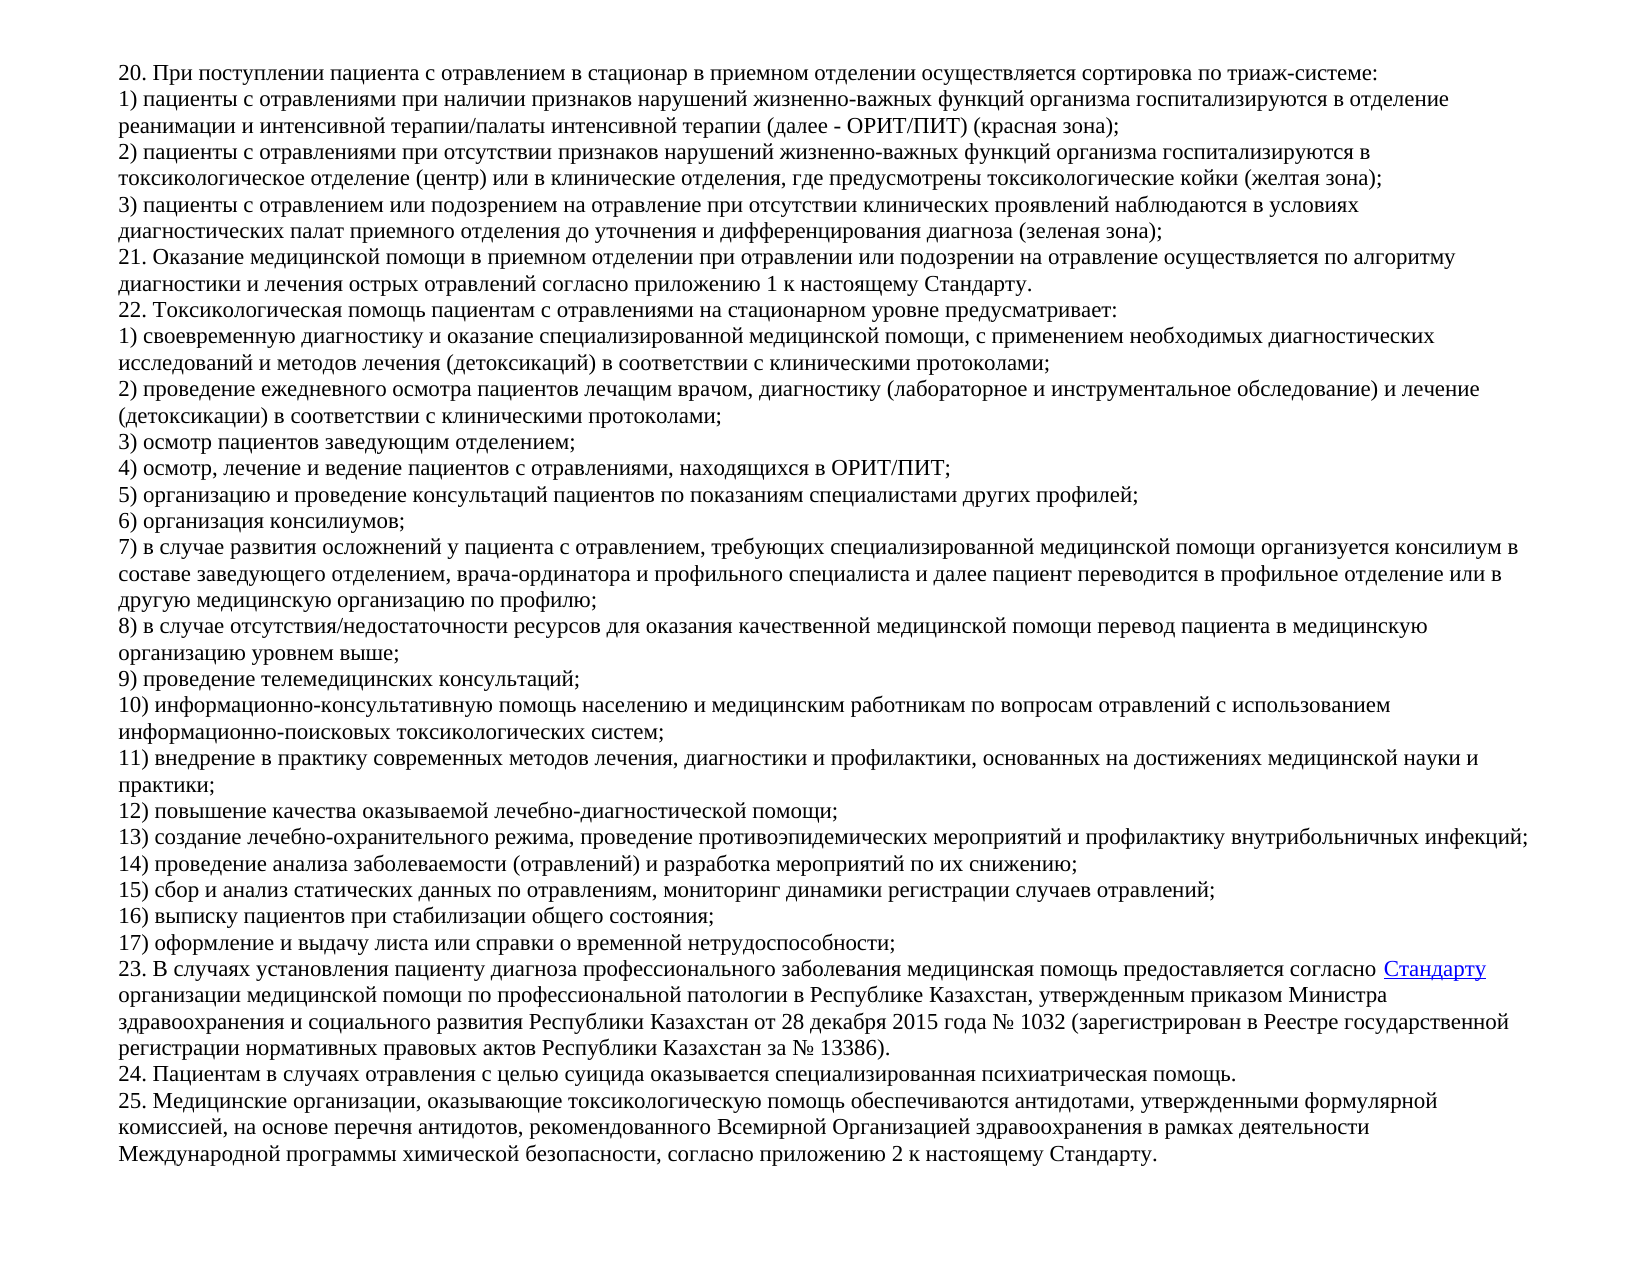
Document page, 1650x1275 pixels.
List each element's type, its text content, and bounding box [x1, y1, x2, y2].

text 21. Оказание медицинской помощи в приемном отделении при отравлении или подозрении на отравление осуществляется по алгоритму диагностики и лечения острых отравлений согласно приложению 1 к настоящему Стандарту. [118, 243, 1532, 296]
text 9) проведение телемедицинских консультаций; [118, 665, 1532, 692]
text 1) своевременную диагностику и оказание специализированной медицинской помощи, с применением необходимых диагностических исследований и методов лечения (детоксикаций) в соответствии с клиническими протоколами; [118, 323, 1532, 375]
text 11) внедрение в практику современных методов лечения, диагностики и профилактики, основанных на достижениях медицинской науки и практики; [118, 744, 1532, 797]
text 25. Медицинские организации, оказывающие токсикологическую помощь обеспечиваются антидотами, утвержденными формулярной комиссией, на основе перечня антидотов, рекомендованного Всемирной Организацией здравоохранения в рамках деятельности Международной программы химической безопасности, согласно приложению 2 к настоящему Стандарту. [118, 1087, 1532, 1166]
text 5) организацию и проведение консультаций пациентов по показаниям специалистами других профилей; [118, 481, 1532, 507]
text 3) осмотр пациентов заведующим отделением; [118, 428, 1532, 454]
text 22. Токсикологическая помощь пациентам с отравлениями на стационарном уровне предусматривает: [118, 296, 1532, 323]
text 12) повышение качества оказываемой лечебно-диагностической помощи; [118, 797, 1532, 823]
text 6) организация консилиумов; [118, 507, 1532, 533]
text 2) пациенты с отравлениями при отсутствии признаков нарушений жизненно-важных функций организма госпитализируются в токсикологическое отделение (центр) или в клинические отделения, где предусмотрены токсикологические койки (желтая зона); [118, 138, 1532, 191]
text 15) сбор и анализ статических данных по отравлениям, мониторинг динамики регистрации случаев отравлений; [118, 876, 1532, 902]
text 17) оформление и выдачу листа или справки о временной нетрудоспособности; [118, 929, 1532, 955]
text 7) в случае развития осложнений у пациента с отравлением, требующих специализированной медицинской помощи организуется консилиум в составе заведующего отделением, врача-ординатора и профильного специалиста и далее пациент переводится в профильное отделение или в другую медицинскую организацию по профилю; [118, 533, 1532, 612]
text 20. При поступлении пациента с отравлением в стационар в приемном отделении осуществляется сортировка по триаж-системе: [118, 59, 1532, 85]
text 3) пациенты с отравлением или подозрением на отравление при отсутствии клинических проявлений наблюдаются в условиях диагностических палат приемного отделения до уточнения и дифференцирования диагноза (зеленая зона); [118, 191, 1532, 243]
text 24. Пациентам в случаях отравления с целью суицида оказывается специализированная психиатрическая помощь. [118, 1061, 1532, 1087]
text 8) в случае отсутствия/недостаточности ресурсов для оказания качественной медицинской помощи перевод пациента в медицинскую организацию уровнем выше; [118, 612, 1532, 665]
text 2) проведение ежедневного осмотра пациентов лечащим врачом, диагностику (лабораторное и инструментальное обследование) и лечение (детоксикации) в соответствии с клиническими протоколами; [118, 375, 1532, 428]
text 13) создание лечебно-охранительного режима, проведение противоэпидемических мероприятий и профилактику внутрибольничных инфекций; [118, 823, 1532, 850]
text 14) проведение анализа заболеваемости (отравлений) и разработка мероприятий по их снижению; [118, 850, 1532, 876]
text 10) информационно-консультативную помощь населению и медицинским работникам по вопросам отравлений с использованием информационно-поисковых токсикологических систем; [118, 692, 1532, 744]
text 16) выписку пациентов при стабилизации общего состояния; [118, 902, 1532, 929]
text 4) осмотр, лечение и ведение пациентов с отравлениями, находящихся в ОРИТ/ПИТ; [118, 454, 1532, 481]
text 1) пациенты с отравлениями при наличии признаков нарушений жизненно-важных функций организма госпитализируются в отделение реанимации и интенсивной терапии/палаты интенсивной терапии (далее - ОРИТ/ПИТ) (красная зона); [118, 85, 1532, 138]
text 23. В случаях установления пациенту диагноза профессионального заболевания медицинская помощь предоставляется согласно Стандарту организации медицинской помощи по профессиональной патологии в Республике Казахстан, утвержденным приказом Министра здравоохранения и социального развития Республики Казахстан от 28 декабря 2015 года № 1032 (зарегистрирован в Реестре государственной регистрации нормативных правовых актов Республики Казахстан за № 13386). [118, 955, 1532, 1061]
